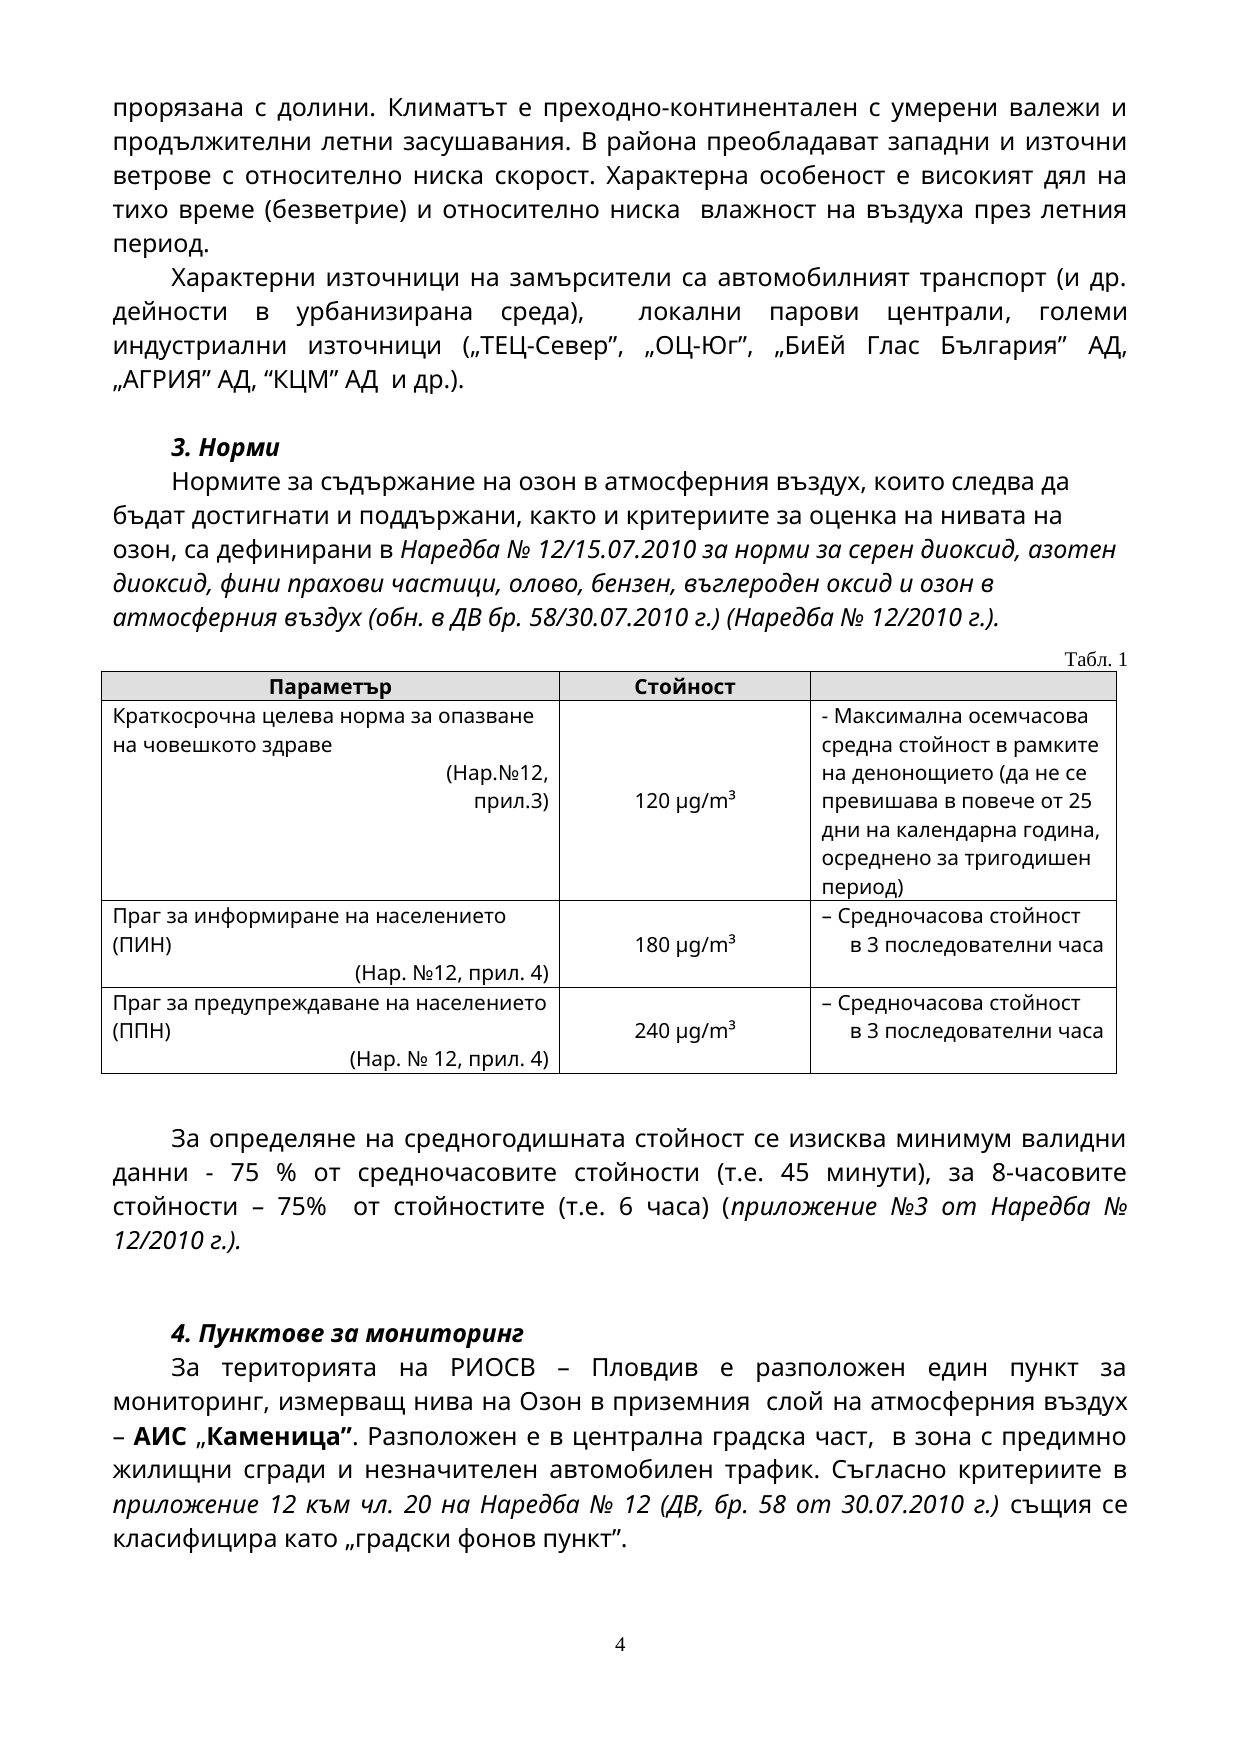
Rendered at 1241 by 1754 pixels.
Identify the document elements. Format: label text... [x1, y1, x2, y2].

subtitle 4. Пунктове за мониторинг [112, 1316, 1128, 1350]
text За територията на РИОСВ – Пловдив е разположен един пункт за мониторинг, измерващ нива на Озон в приземния слой на атмосферния въздух – АИС „Каменица”. Разположен е в централна градска част, в зона с предимно жилищни сгради и незначителен автомобилен трафик. Съгласно критериите в приложение 12 към чл. 20 на Наредба № 12 (ДВ, бр. 58 от 30.07.2010 г.) същия се класифицира като „градски фонов пункт”. [112, 1350, 1128, 1554]
table_header Стойност [560, 672, 810, 700]
text Характерни източници на замърсители са автомобилният транспорт (и др. дейности в урбанизирана среда), локални парови централи, големи индустриални източници („ТЕЦ-Север”, „ОЦ-Юг”, „БиЕй Глас България” АД, „АГРИЯ” АД, “КЦМ” АД и др.). [112, 259, 1128, 396]
table_cell Праг за информиране на населението (ПИН) (Нар. №12, прил. 4) [102, 901, 559, 987]
table_cell Краткосрочна целева норма за опазване на човешкото здраве (Нар.№12, прил.3) [102, 701, 559, 900]
table_header [811, 672, 1116, 700]
text За определяне на средногодишната стойност се изисква минимум валидни данни - 75 % от средночасовите стойности (т.е. 45 минути), за 8-часовите стойности – 75% от стойностите (т.е. 6 часа) (приложение №3 от Наредба № 12/2010 г.). [112, 1121, 1128, 1257]
subtitle 3. Норми [112, 430, 1128, 464]
table_cell - Максимална осемчасова средна стойност в рамките на денонощието (да не се превишава в повече от 25 дни на календарна година, осреднено за тригодишен период) [811, 701, 1116, 900]
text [112, 89, 1128, 259]
table_cell 180 μg/m³ [560, 901, 810, 987]
table_header Параметър [102, 672, 559, 700]
table_cell – Средночасова стойност в 3 последователни часа [811, 901, 1116, 987]
table_cell Праг за предупреждаване на населението (ППН) (Нар. № 12, прил. 4) [102, 988, 559, 1073]
text Табл. 1 [112, 647, 1128, 671]
table_cell 120 μg/m³ [560, 701, 810, 900]
table_cell – Средночасова стойност в 3 последователни часа [811, 988, 1116, 1073]
text Нормите за съдържание на озон в атмосферния въздух, които следва да бъдат достигнати и поддържани, както и критериите за оценка на нивата на озон, са дефинирани в Наредба № 12/15.07.2010 за норми за серен диоксид, азотен диоксид, фини прахови частици, олово, бензен, въглероден оксид и озон в атмосферния въздух (обн. в ДВ бр. 58/30.07.2010 г.) (Наредба № 12/2010 г.). [112, 464, 1128, 634]
table_cell 240 μg/m³ [560, 988, 810, 1073]
